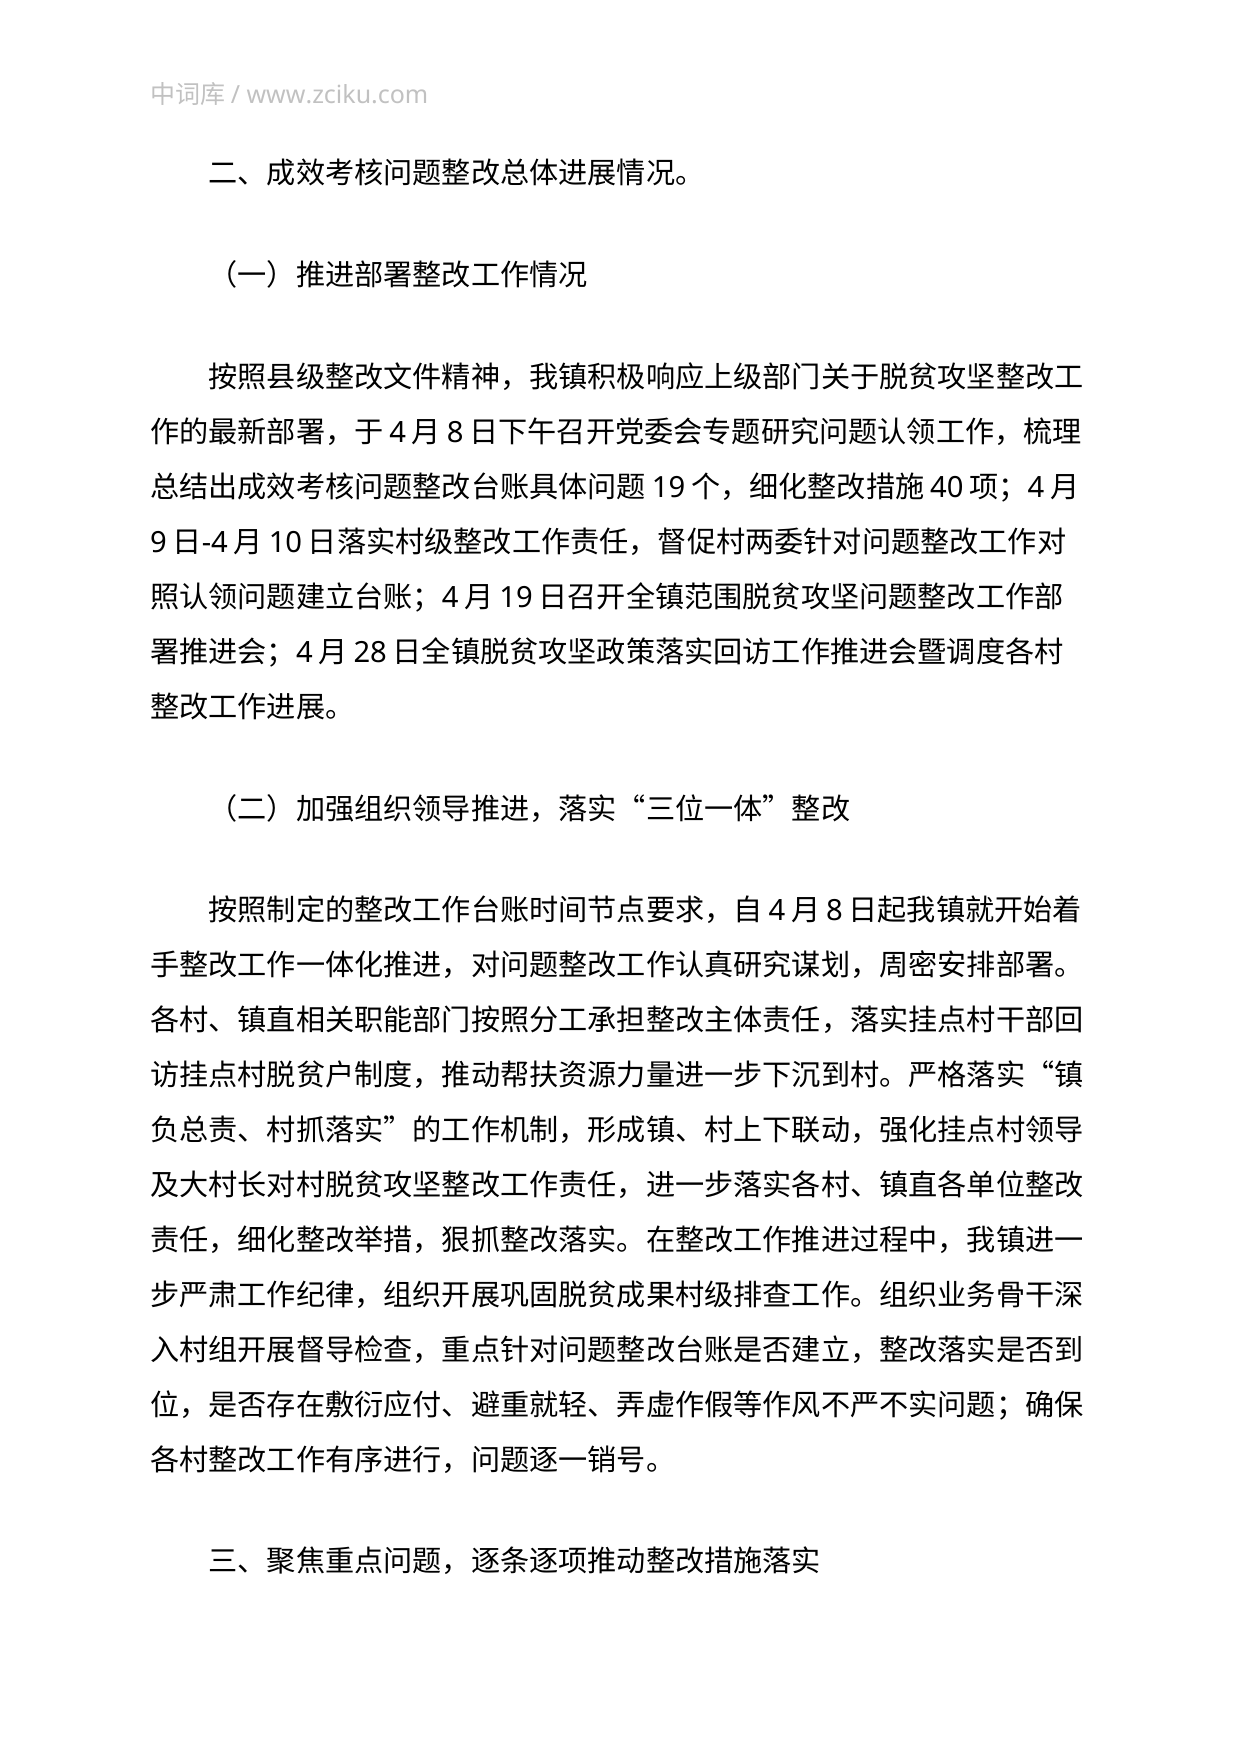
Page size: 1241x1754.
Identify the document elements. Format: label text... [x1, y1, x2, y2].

text 按照制定的整改工作台账时间节点要求，自4月8日起我镇就开始着手整改工作一体化推进，对问题整改工作认真研究谋划，周密安排部署。各村、镇直相关职能部门按照分工承担整改主体责任，落实挂点村干部回访挂点村脱贫户制度，推动帮扶资源力量进一步下沉到村。严格落实“镇负总责、村抓落实”的工作机制，形成镇、村上下联动，强化挂点村领导及大村长对村脱贫攻坚整改工作责任，进一步落实各村、镇直各单位整改责任，细化整改举措，狠抓整改落实。在整改工作推进过程中，我镇进一步严肃工作纪律，组织开展巩固脱贫成果村级排查工作。组织业务骨干深入村组开展督导检查，重点针对问题整改台账是否建立，整改落实是否到位，是否存在敷衍应付、避重就轻、弄虚作假等作风不严不实问题；确保各村整改工作有序进行，问题逐一销号。 [150, 887, 1090, 1478]
text （二）加强组织领导推进，落实“三位一体”整改 [150, 785, 1090, 827]
text 按照县级整改文件精神，我镇积极响应上级部门关于脱贫攻坚整改工作的最新部署，于4月8日下午召开党委会专题研究问题认领工作，梳理总结出成效考核问题整改台账具体问题19个，细化整改措施40项；4月9日-4月10日落实村级整改工作责任，督促村两委针对问题整改工作对照认领问题建立台账；4月19日召开全镇范围脱贫攻坚问题整改工作部署推进会；4月28日全镇脱贫攻坚政策落实回访工作推进会暨调度各村整改工作进展。 [150, 353, 1090, 726]
text （一）推进部署整改工作情况 [150, 252, 1090, 294]
text 二、成效考核问题整改总体进展情况。 [150, 150, 1090, 192]
text 三、聚焦重点问题，逐条逐项推动整改措施落实 [150, 1538, 1090, 1580]
